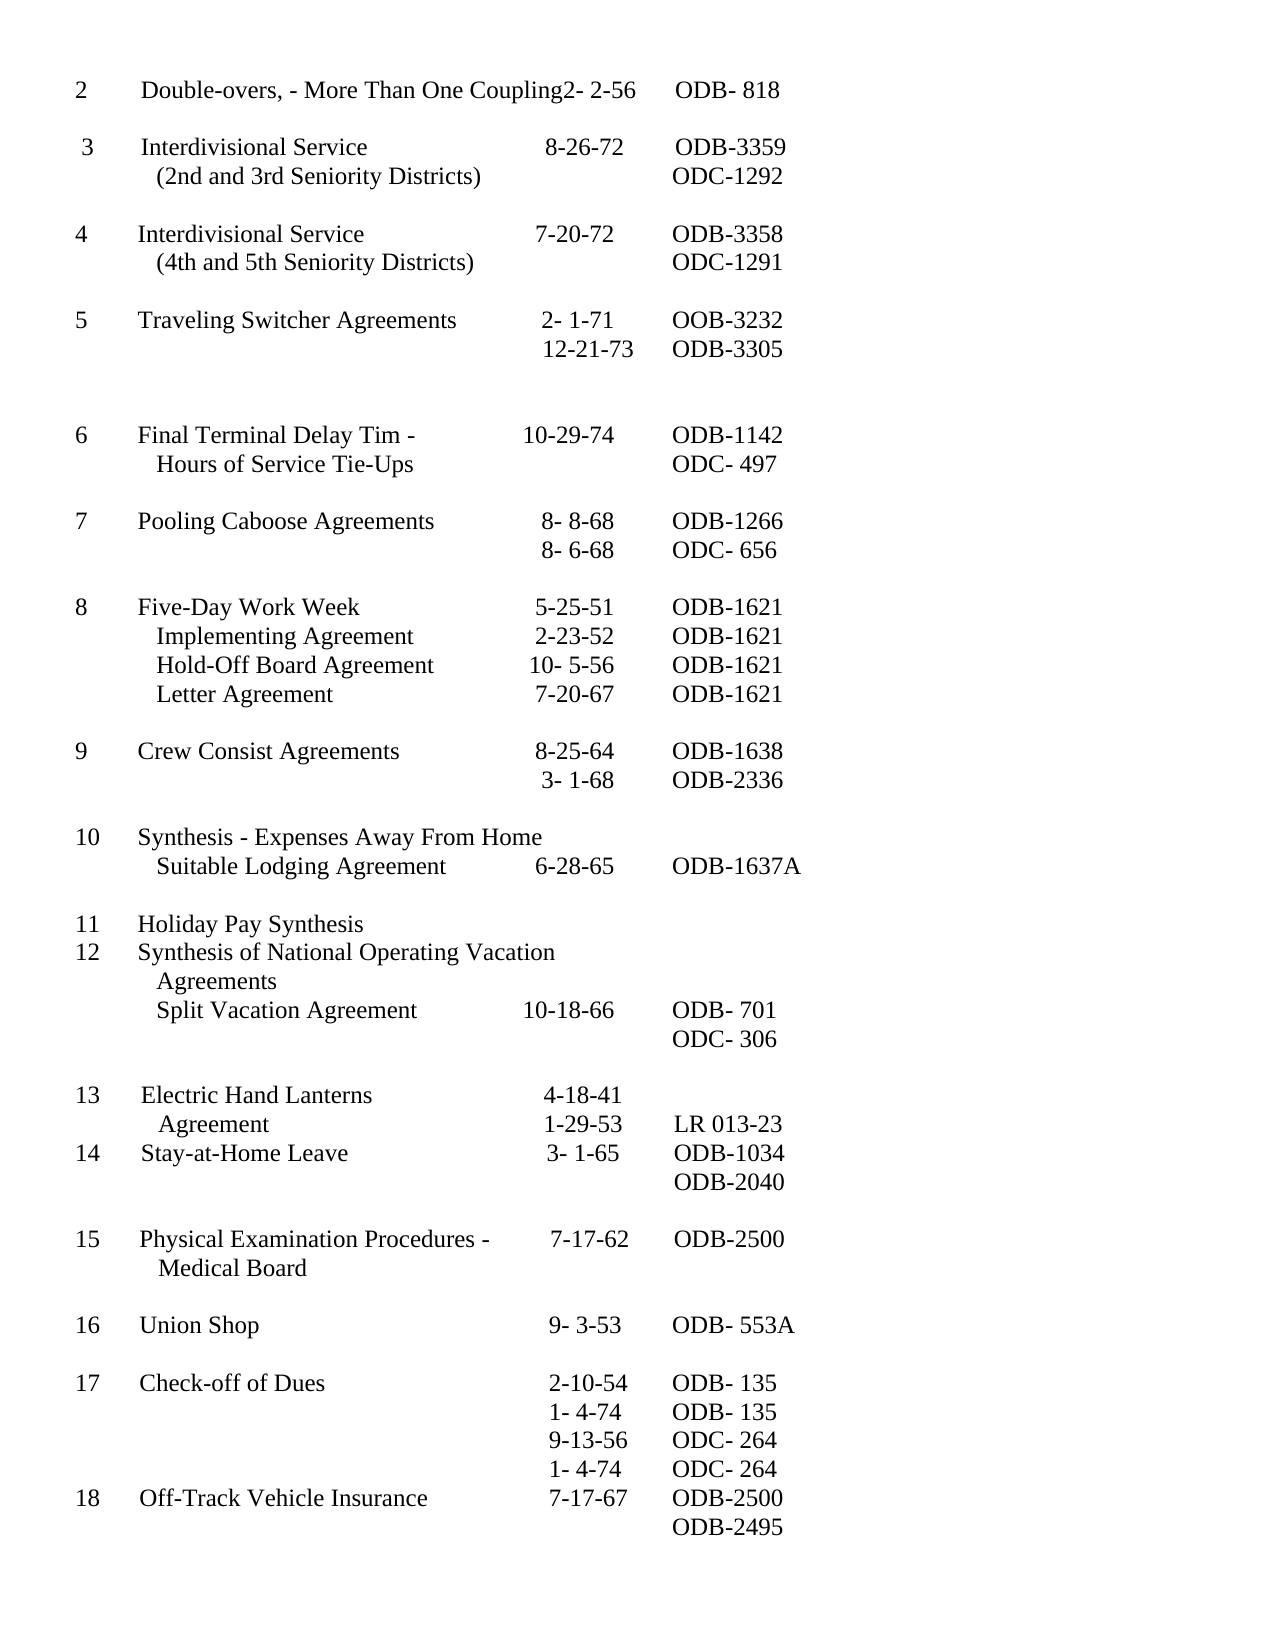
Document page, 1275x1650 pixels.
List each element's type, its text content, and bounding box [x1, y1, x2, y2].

text 14 Stay-at-Home Leave 3- 1-65 ODB-1034 [75, 1138, 1200, 1167]
text 4 Interdivisional Service 7-20-72 ODB-3358 [75, 219, 1200, 247]
text 3 Interdivisional Service 8-26-72 ODB-3359 [75, 132, 1200, 161]
list ODB-3305 [542, 334, 1200, 362]
text (2nd and 3rd Seniority Districts) ODC-1292 [75, 161, 1200, 190]
text 7 Pooling Caboose Agreements 8- 8-68 ODB-1266 [75, 506, 1200, 535]
text Split Vacation Agreement 10-18-66 ODB- 701 [75, 995, 1200, 1024]
text 3- 1-68 ODB-2336 [75, 765, 1200, 794]
text 18 Off-Track Vehicle Insurance 7-17-67 ODB-2500 [75, 1483, 1200, 1512]
text 8 Five-Day Work Week 5-25-51 ODB-1621 [75, 592, 1200, 621]
text 13 Electric Hand Lanterns 4-18-41 [75, 1081, 1200, 1109]
text Agreements [75, 966, 1200, 995]
text 17 Check-off of Dues 2-10-54 ODB- 135 [75, 1368, 1200, 1397]
text 9-13-56 ODC- 264 [75, 1426, 1200, 1454]
text ODC- 306 [75, 1024, 1200, 1052]
text (4th and 5th Seniority Districts) ODC-1291 [75, 247, 1200, 276]
text 12 Synthesis of National Operating Vacation [75, 937, 1200, 966]
text 10 Synthesis - Expenses Away From Home [75, 822, 1200, 851]
text Hours of Service Tie-Ups ODC- 497 [75, 449, 1200, 477]
text Medical Board [75, 1253, 1200, 1282]
text 6 Final Terminal Delay Tim - 10-29-74 ODB-1142 [75, 420, 1200, 449]
text Agreement 1-29-53 LR 013-23 [75, 1109, 1200, 1138]
text 1- 4-74 ODC- 264 [75, 1454, 1200, 1483]
text 9 Crew Consist Agreements 8-25-64 ODB-1638 [75, 736, 1200, 765]
text 16 Union Shop 9- 3-53 ODB- 553A [75, 1311, 1200, 1339]
text 15 Physical Examination Procedures - 7-17-62 ODB-2500 [75, 1224, 1200, 1253]
text 8- 6-68 ODC- 656 [75, 535, 1200, 564]
text ODB-2495 [75, 1512, 1200, 1541]
text 5 Traveling Switcher Agreements 2- 1-71 OOB-3232 [75, 305, 1200, 334]
text Letter Agreement 7-20-67 ODB-1621 [75, 679, 1200, 707]
text 1- 4-74 ODB- 135 [75, 1397, 1200, 1426]
text 11 Holiday Pay Synthesis [75, 909, 1200, 937]
text Implementing Agreement 2-23-52 ODB-1621 [75, 621, 1200, 650]
text Hold-Off Board Agreement 10- 5-56 ODB-1621 [75, 650, 1200, 679]
text ODB-2040 [75, 1167, 1200, 1196]
text 2 Double-overs, - More Than One Coupling 2- 2-56 ODB- 818 [75, 75, 1200, 104]
text Suitable Lodging Agreement 6-28-65 ODB-1637A [75, 851, 1200, 880]
